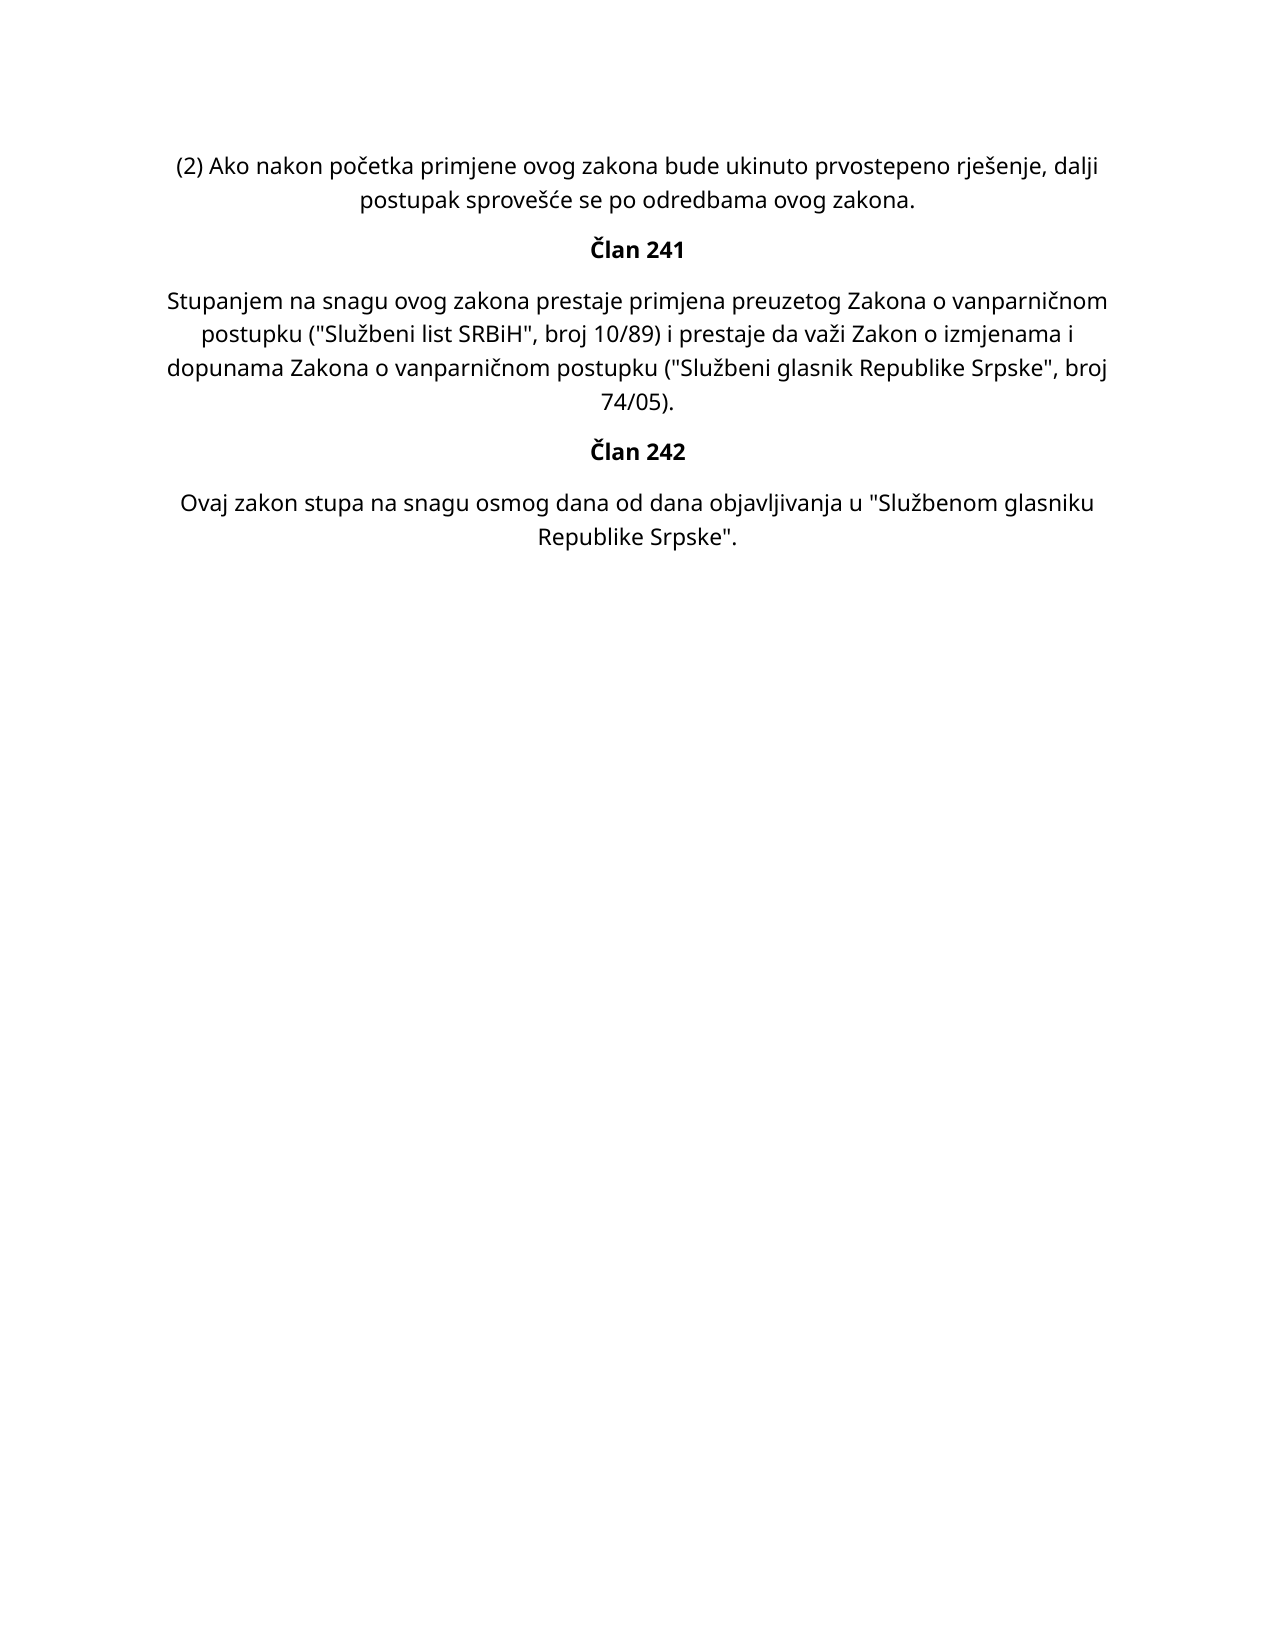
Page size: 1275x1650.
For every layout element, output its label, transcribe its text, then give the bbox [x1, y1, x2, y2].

text Član 241 [150, 234, 1125, 265]
text Ovaj zakon stupa na snagu osmog dana od dana objavljivanja u "Službenom glasniku Republike Srpske". [150, 487, 1125, 585]
text Član 242 [150, 436, 1125, 467]
text Stupanjem na snagu ovog zakona prestaje primjena preuzetog Zakona o vanparničnom postupku ("Službeni list SRBiH", broj 10/89) i prestaje da važi Zakon o izmjenama i dopunama Zakona o vanparničnom postupku ("Službeni glasnik Republike Srpske", broj 74/05). [150, 284, 1125, 417]
text (2) Ako nakon početka primjene ovog zakona bude ukinuto prvostepeno rješenje, dalji postupak sprovešće se po odredbama ovog zakona. [150, 150, 1125, 215]
